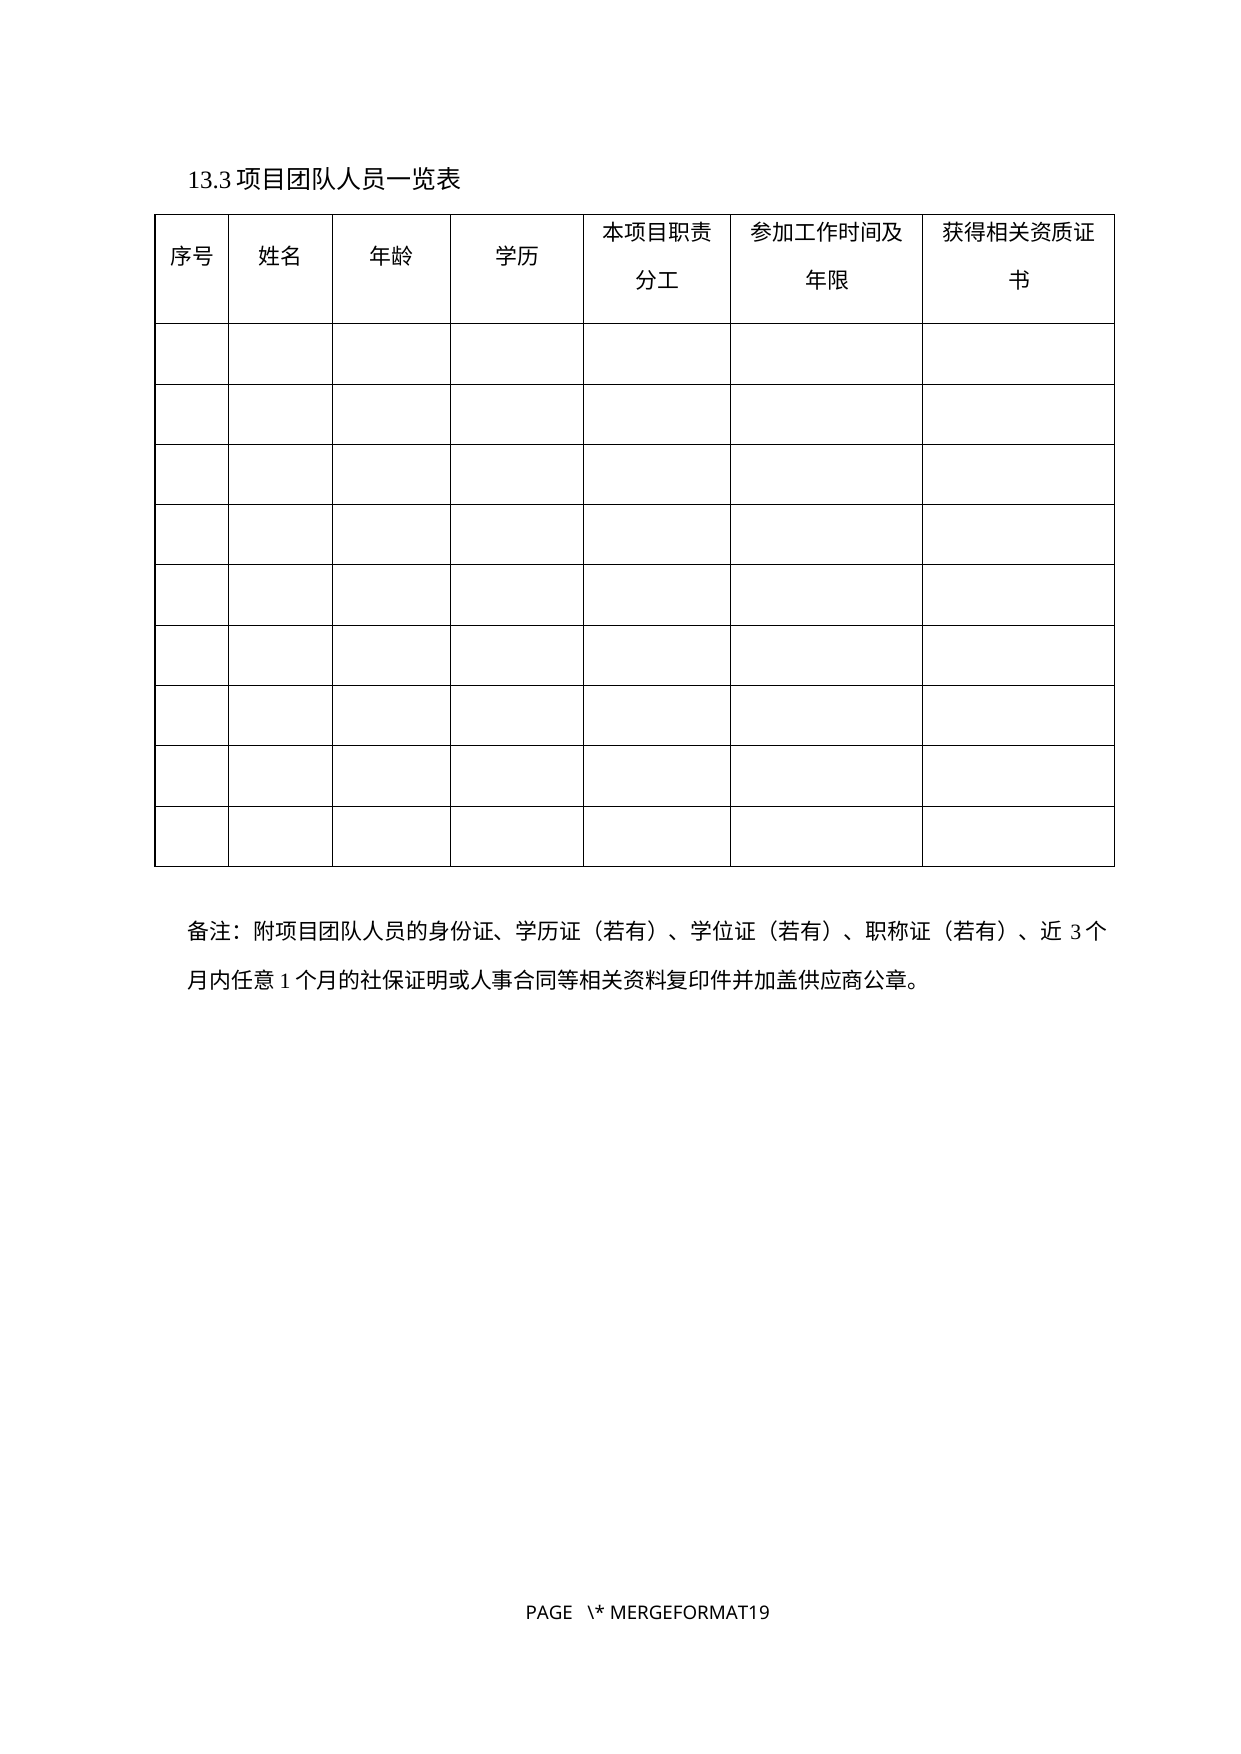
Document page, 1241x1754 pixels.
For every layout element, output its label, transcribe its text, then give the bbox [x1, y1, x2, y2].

table_cell [229, 445, 332, 504]
table_cell [156, 626, 228, 685]
table_cell [229, 385, 332, 444]
table_cell [333, 807, 450, 866]
table_cell [229, 324, 332, 383]
table_cell [156, 505, 228, 564]
table_cell [923, 746, 1114, 806]
table_cell [229, 807, 332, 866]
table_cell [584, 746, 730, 806]
table_cell [584, 565, 730, 625]
table_cell [451, 746, 583, 806]
table_cell [731, 686, 922, 745]
table_cell [229, 626, 332, 685]
table_header 学历 [451, 215, 583, 323]
table_cell [923, 324, 1114, 383]
table_cell [584, 385, 730, 444]
table_cell [156, 324, 228, 383]
table_cell [731, 445, 922, 504]
table_cell [584, 445, 730, 504]
table_cell [333, 626, 450, 685]
table_header 序号 [156, 215, 228, 323]
table_cell [333, 505, 450, 564]
table_cell [451, 807, 583, 866]
table_cell [731, 324, 922, 383]
table_cell [333, 565, 450, 625]
table_cell [584, 686, 730, 745]
table_cell [923, 565, 1114, 625]
table_cell [731, 746, 922, 806]
table_cell [584, 807, 730, 866]
table_cell [451, 324, 583, 383]
table_cell [923, 626, 1114, 685]
table_header 年龄 [333, 215, 450, 323]
table_cell [229, 686, 332, 745]
table_cell [584, 626, 730, 685]
table_cell [333, 686, 450, 745]
table_cell [156, 686, 228, 745]
table_cell [229, 505, 332, 564]
table_cell [923, 505, 1114, 564]
table_cell [451, 445, 583, 504]
table_cell [923, 807, 1114, 866]
table_cell [156, 746, 228, 806]
table_cell [156, 565, 228, 625]
table_cell [333, 746, 450, 806]
table_cell [731, 565, 922, 625]
table_header 参加工作时间及年限 [731, 215, 922, 323]
table_cell [229, 565, 332, 625]
table_header 姓名 [229, 215, 332, 323]
table_cell [731, 626, 922, 685]
table_cell [923, 385, 1114, 444]
table_cell [451, 686, 583, 745]
table_header 本项目职责分工 [584, 215, 730, 323]
table_cell [156, 445, 228, 504]
table_cell [156, 807, 228, 866]
table_cell [731, 385, 922, 444]
text 13.3项目团队人员一览表 [187, 160, 1107, 196]
table_cell [333, 385, 450, 444]
table_cell [333, 445, 450, 504]
table_cell [451, 505, 583, 564]
table_cell [731, 807, 922, 866]
text 备注：附项目团队人员的身份证、学历证（若有）、学位证（若有）、职称证（若有）、近3个月内任意1个月的社保证明或人事合同等相关资料复印件并加盖供应商公章。 [187, 914, 1107, 995]
table_cell [333, 324, 450, 383]
table_cell [156, 385, 228, 444]
table_cell [584, 324, 730, 383]
table_cell [923, 686, 1114, 745]
table_cell [923, 445, 1114, 504]
table_header 获得相关资质证书 [923, 215, 1114, 323]
table_cell [731, 505, 922, 564]
table_cell [451, 565, 583, 625]
table_cell [451, 626, 583, 685]
table_cell [451, 385, 583, 444]
table_cell [584, 505, 730, 564]
table_cell [229, 746, 332, 806]
